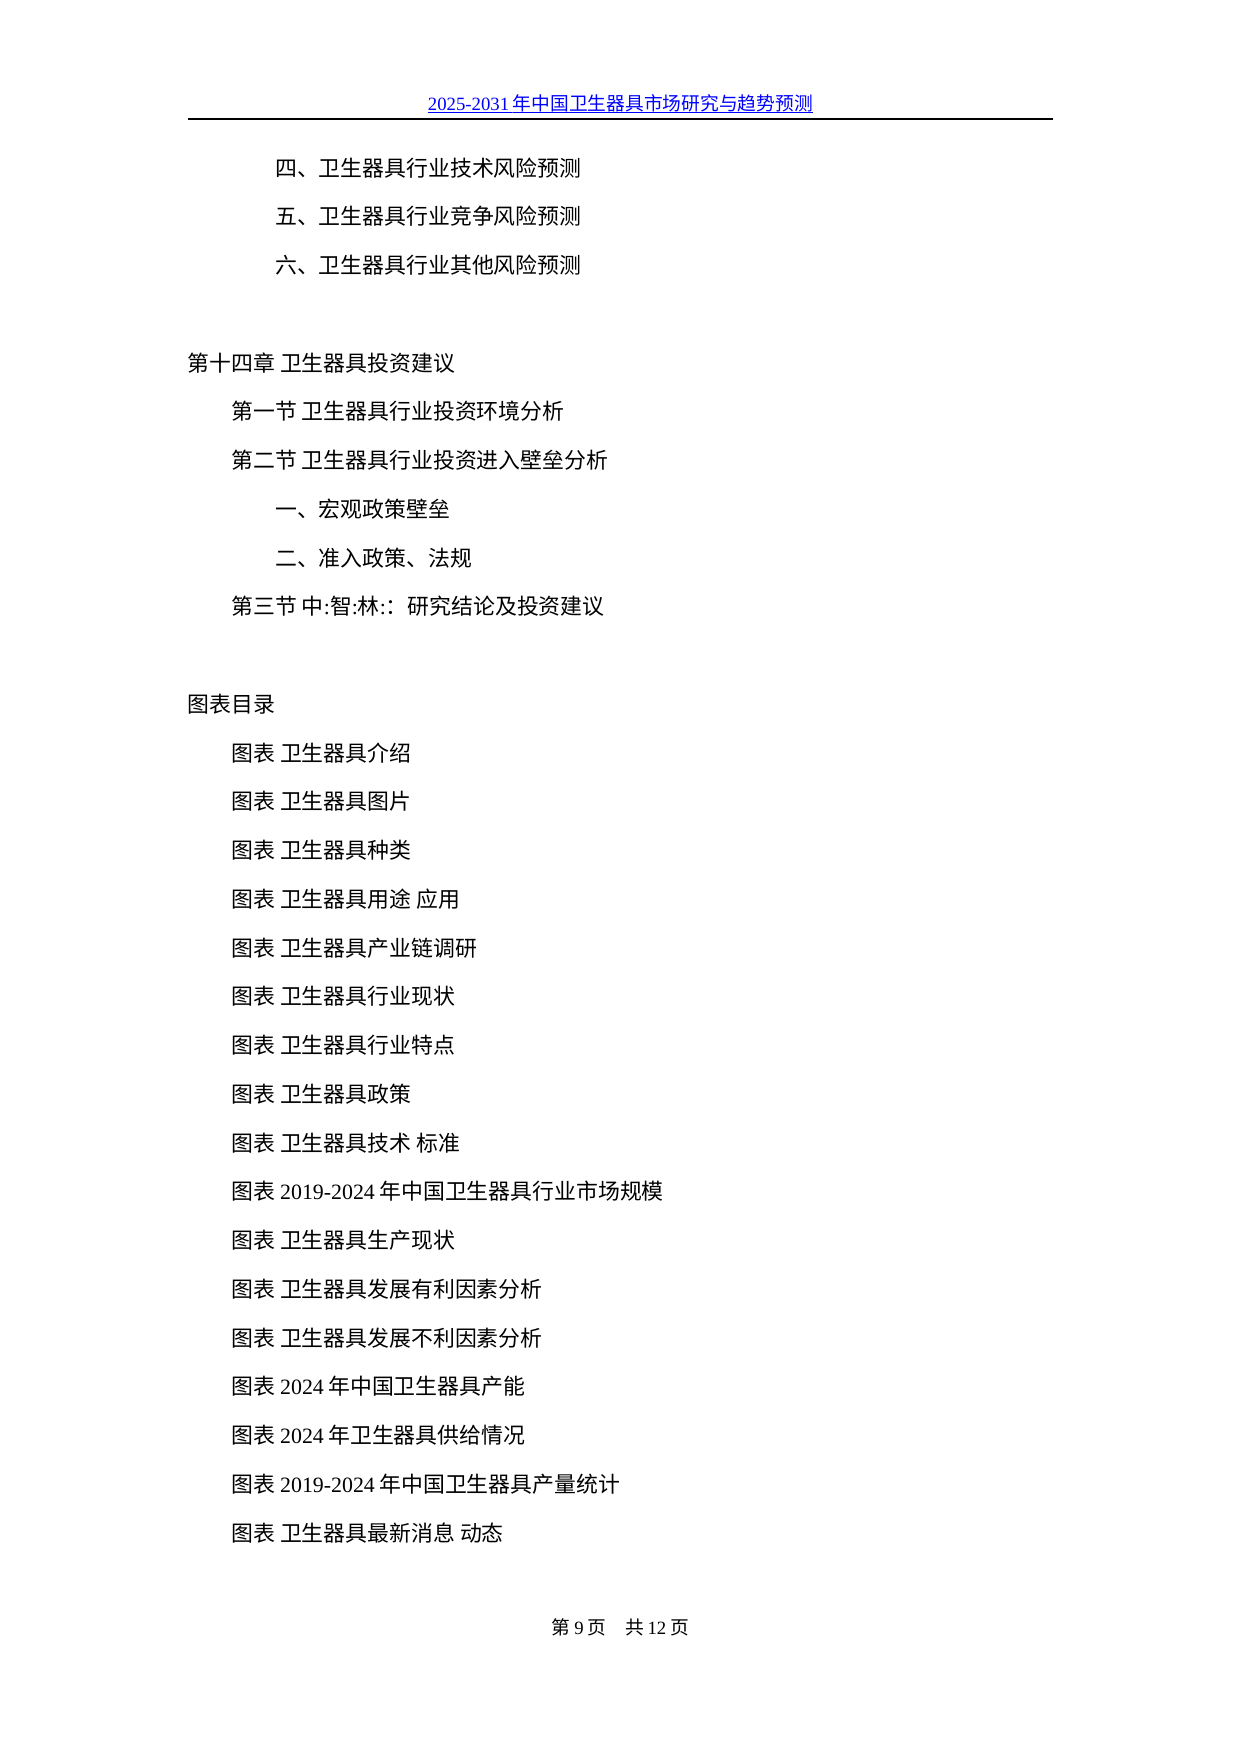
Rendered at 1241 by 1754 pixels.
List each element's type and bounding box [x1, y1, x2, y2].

text [187, 150, 1053, 1548]
